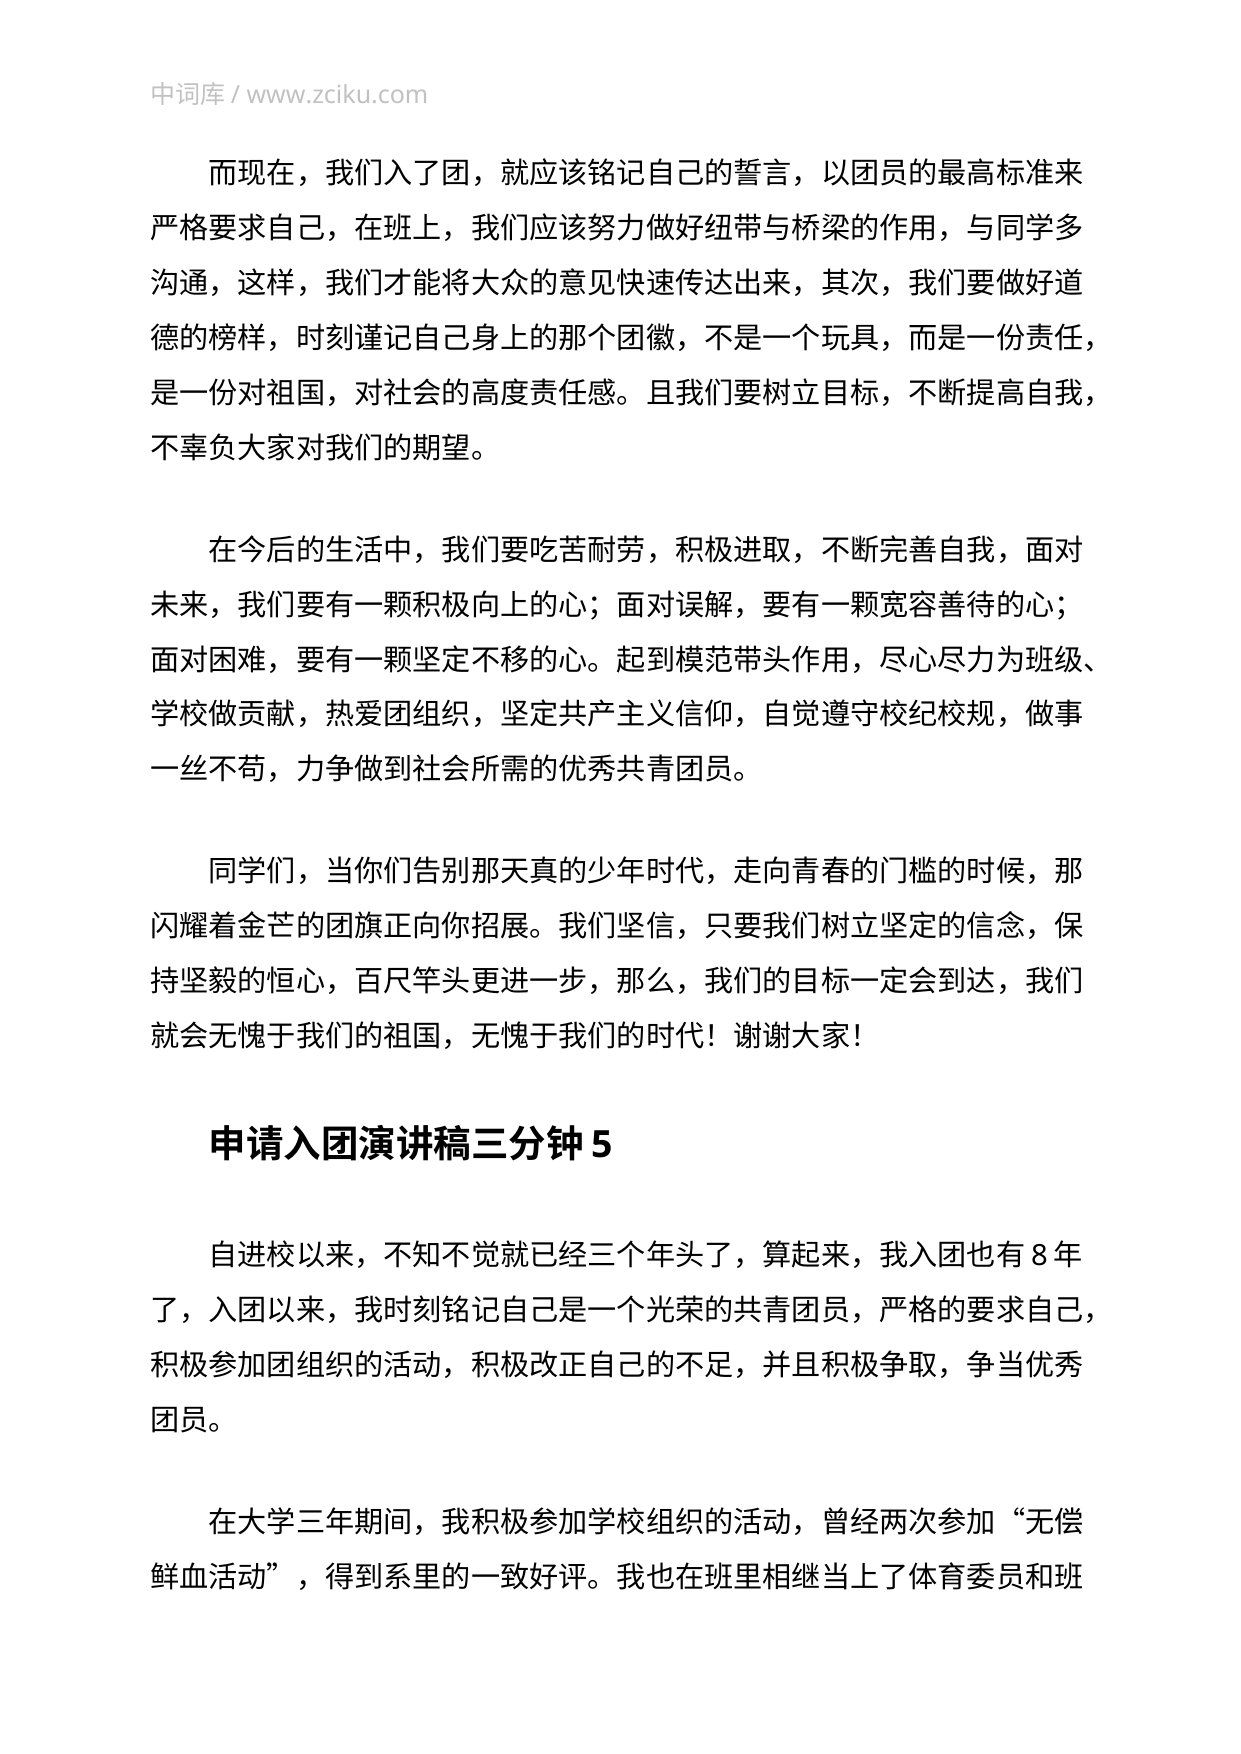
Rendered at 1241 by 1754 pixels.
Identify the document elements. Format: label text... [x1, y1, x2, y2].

text 自进校以来，不知不觉就已经三个年头了，算起来，我入团也有8年了，入团以来，我时刻铭记自己是一个光荣的共青团员，严格的要求自己，积极参加团组织的活动，积极改正自己的不足，并且积极争取，争当优秀团员。 [150, 1232, 1090, 1439]
text 而现在，我们入了团，就应该铭记自己的誓言，以团员的最高标准来严格要求自己，在班上，我们应该努力做好纽带与桥梁的作用，与同学多沟通，这样，我们才能将大众的意见快速传达出来，其次，我们要做好道德的榜样，时刻谨记自己身上的那个团徽，不是一个玩具，而是一份责任，是一份对祖国，对社会的高度责任感。且我们要树立目标，不断提高自我，不辜负大家对我们的期望。 [150, 150, 1090, 467]
text 在今后的生活中，我们要吃苦耐劳，积极进取，不断完善自我，面对未来，我们要有一颗积极向上的心；面对误解，要有一颗宽容善待的心；面对困难，要有一颗坚定不移的心。起到模范带头作用，尽心尽力为班级、学校做贡献，热爱团组织，坚定共产主义信仰，自觉遵守校纪校规，做事一丝不苟，力争做到社会所需的优秀共青团员。 [150, 526, 1090, 788]
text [150, 1498, 1090, 1595]
text 申请入团演讲稿三分钟5 [150, 1114, 1090, 1168]
text 同学们，当你们告别那天真的少年时代，走向青春的门槛的时候，那闪耀着金芒的团旗正向你招展。我们坚信，只要我们树立坚定的信念，保持坚毅的恒心，百尺竿头更进一步，那么，我们的目标一定会到达，我们就会无愧于我们的祖国，无愧于我们的时代！谢谢大家！ [150, 848, 1090, 1054]
